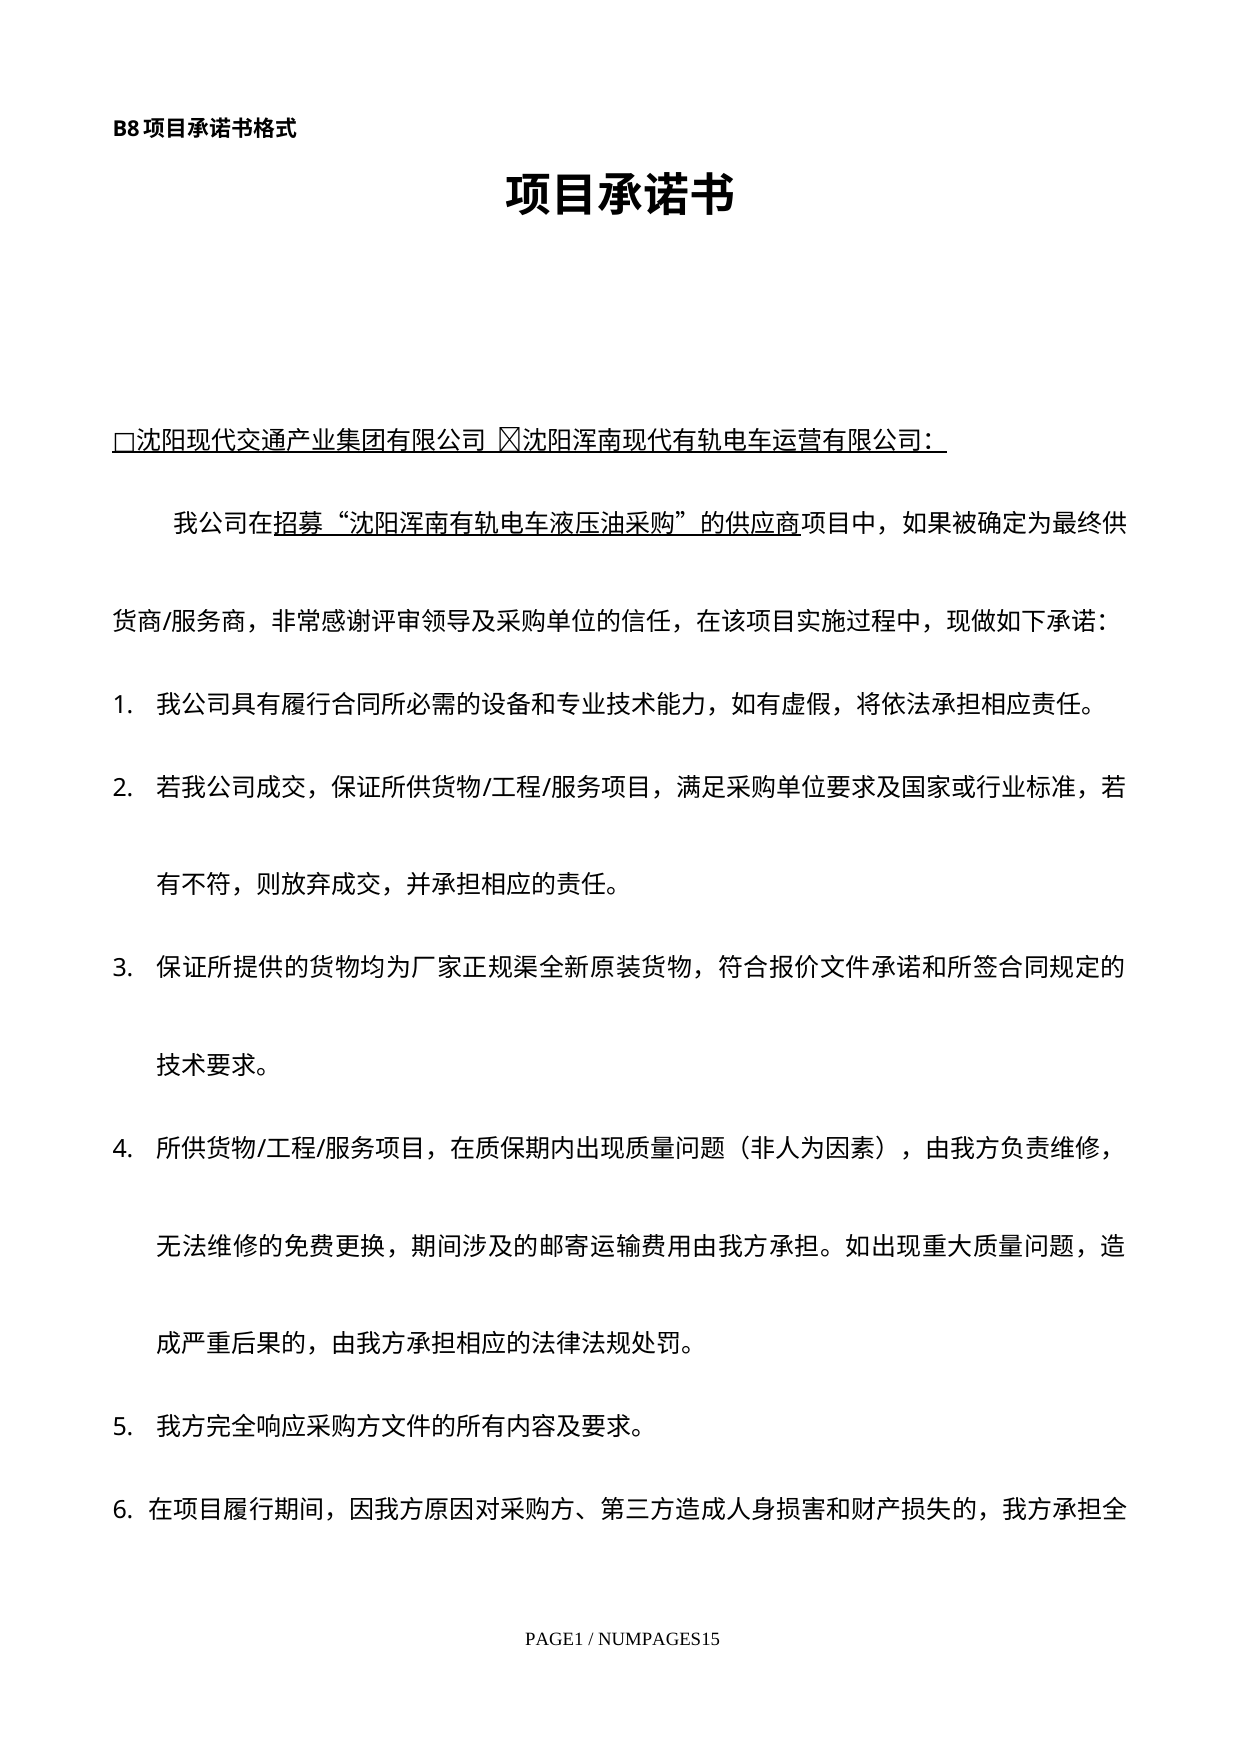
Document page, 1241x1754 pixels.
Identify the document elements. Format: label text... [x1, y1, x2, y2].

list 我方完全响应采购方文件的所有内容及要求。 [112, 1392, 1128, 1457]
list 我公司具有履行合同所必需的设备和专业技术能力，如有虚假，将依法承担相应责任。 [112, 670, 1128, 735]
list 若我公司成交，保证所供货物/工程/服务项目，满足采购单位要求及国家或行业标准，若有不符，则放弃成交，并承担相应的责任。 [112, 753, 1128, 915]
list 保证所提供的货物均为厂家正规渠全新原装货物，符合报价文件承诺和所签合同规定的技术要求。 [112, 933, 1128, 1096]
list 所供货物/工程/服务项目，在质保期内出现质量问题（非人为因素），由我方负责维修，无法维修的免费更换，期间涉及的邮寄运输费用由我方承担。如出现重大质量问题，造成严重后果的，由我方承担相应的法律法规处罚。 [112, 1114, 1128, 1374]
text 项目承诺书 [112, 143, 1128, 241]
text B8项目承诺书格式 [112, 111, 1128, 143]
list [112, 1475, 1128, 1540]
text 我公司在招募“沈阳浑南有轨电车液压油采购”的供应商项目中，如果被确定为最终供货商/服务商，非常感谢评审领导及采购单位的信任，在该项目实施过程中，现做如下承诺： [112, 489, 1128, 652]
text □沈阳现代交通产业集团有限公司 沈阳浑南现代有轨电车运营有限公司： [112, 406, 1128, 471]
